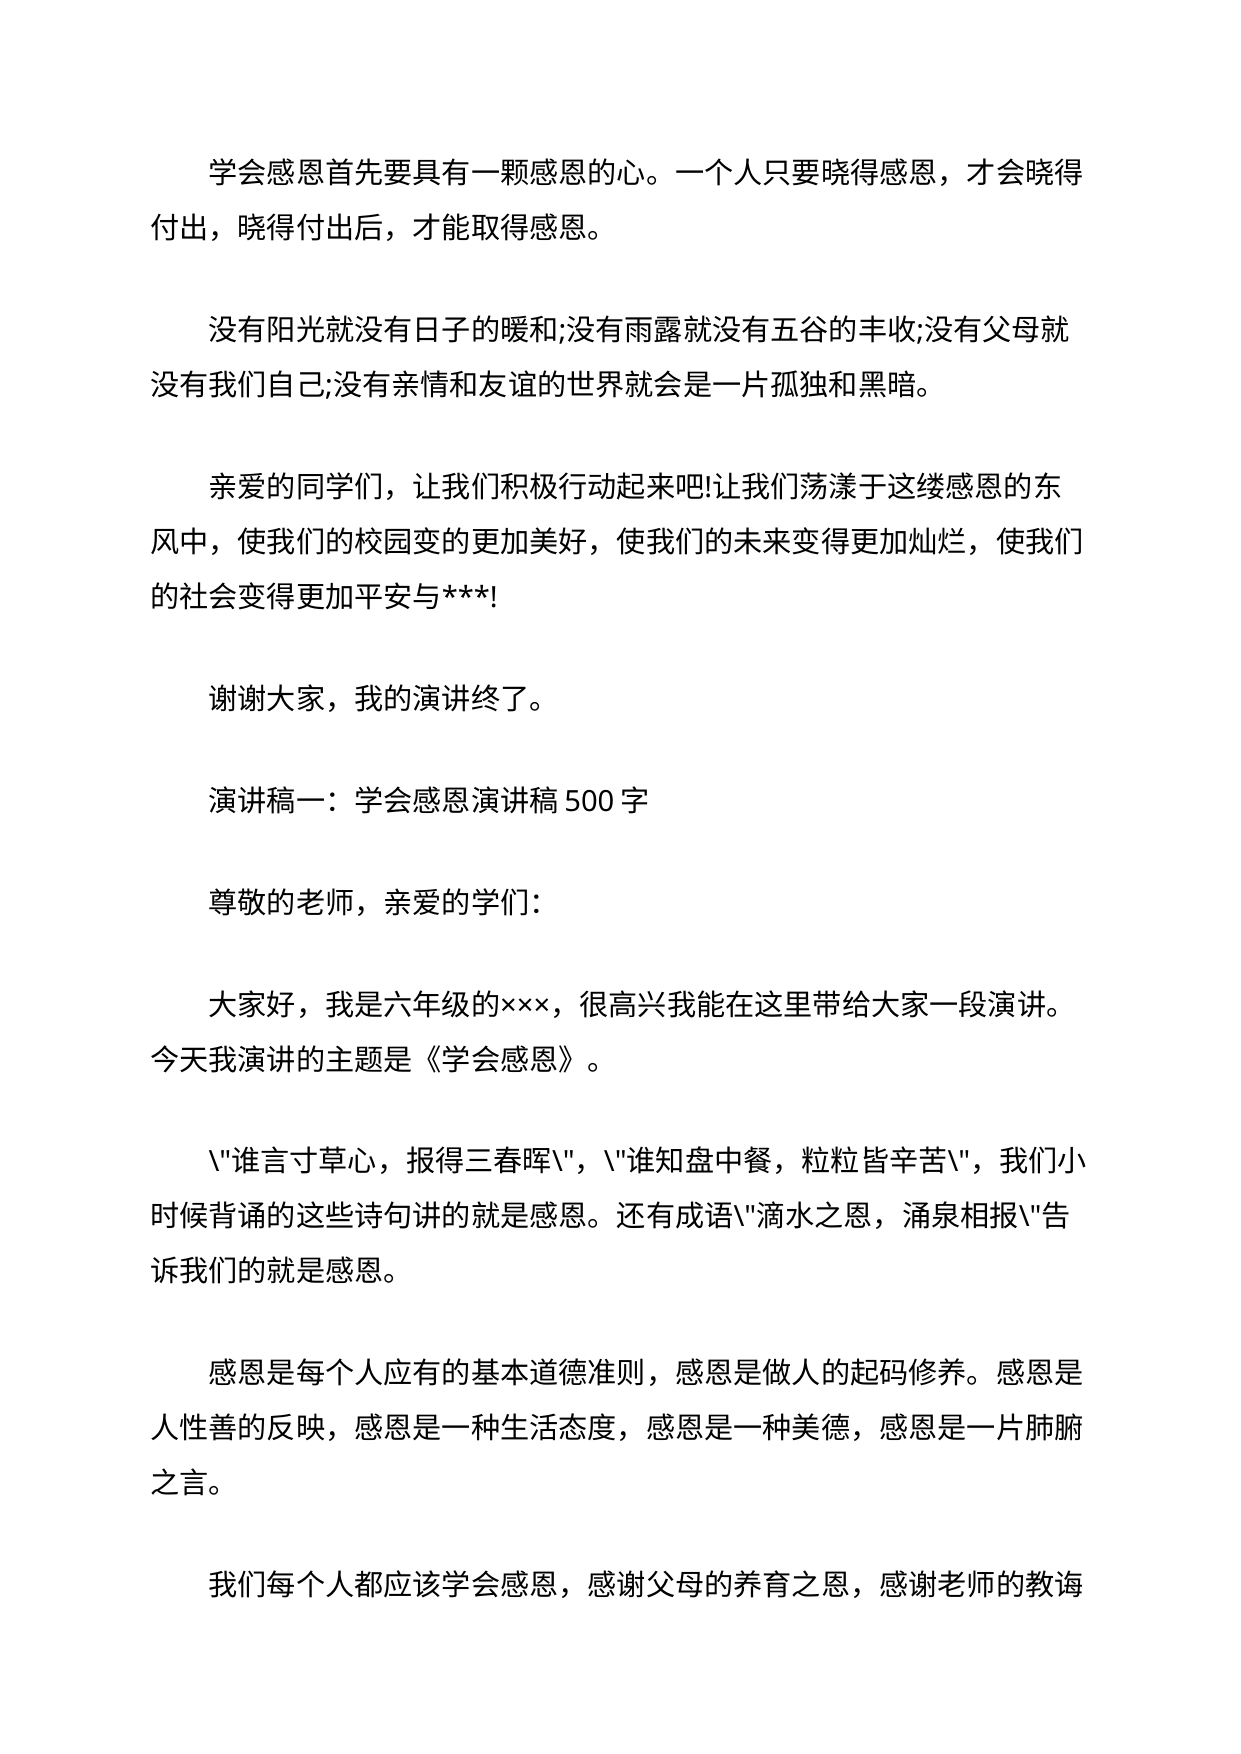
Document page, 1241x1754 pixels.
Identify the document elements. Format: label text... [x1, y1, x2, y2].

text \"谁言寸草心，报得三春晖\"，\"谁知盘中餐，粒粒皆辛苦\"，我们小时候背诵的这些诗句讲的就是感恩。还有成语\"滴水之恩，涌泉相报\"告诉我们的就是感恩。 [150, 1138, 1090, 1290]
text 亲爱的同学们，让我们积极行动起来吧!让我们荡漾于这缕感恩的东风中，使我们的校园变的更加美好，使我们的未来变得更加灿烂，使我们的社会变得更加平安与***! [150, 464, 1090, 616]
text 感恩是每个人应有的基本道德准则，感恩是做人的起码修养。感恩是人性善的反映，感恩是一种生活态度，感恩是一种美德，感恩是一片肺腑之言。 [150, 1349, 1090, 1502]
text 学会感恩首先要具有一颗感恩的心。一个人只要晓得感恩，才会晓得付出，晓得付出后，才能取得感恩。 [150, 150, 1090, 247]
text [150, 1561, 1090, 1603]
text 谢谢大家，我的演讲终了。 [150, 676, 1090, 718]
text 尊敬的老师，亲爱的学们： [150, 879, 1090, 922]
text 大家好，我是六年级的×××，很高兴我能在这里带给大家一段演讲。今天我演讲的主题是《学会感恩》。 [150, 981, 1090, 1078]
text 演讲稿一：学会感恩演讲稿500字 [150, 777, 1090, 820]
text 没有阳光就没有日子的暖和;没有雨露就没有五谷的丰收;没有父母就没有我们自己;没有亲情和友谊的世界就会是一片孤独和黑暗。 [150, 307, 1090, 404]
